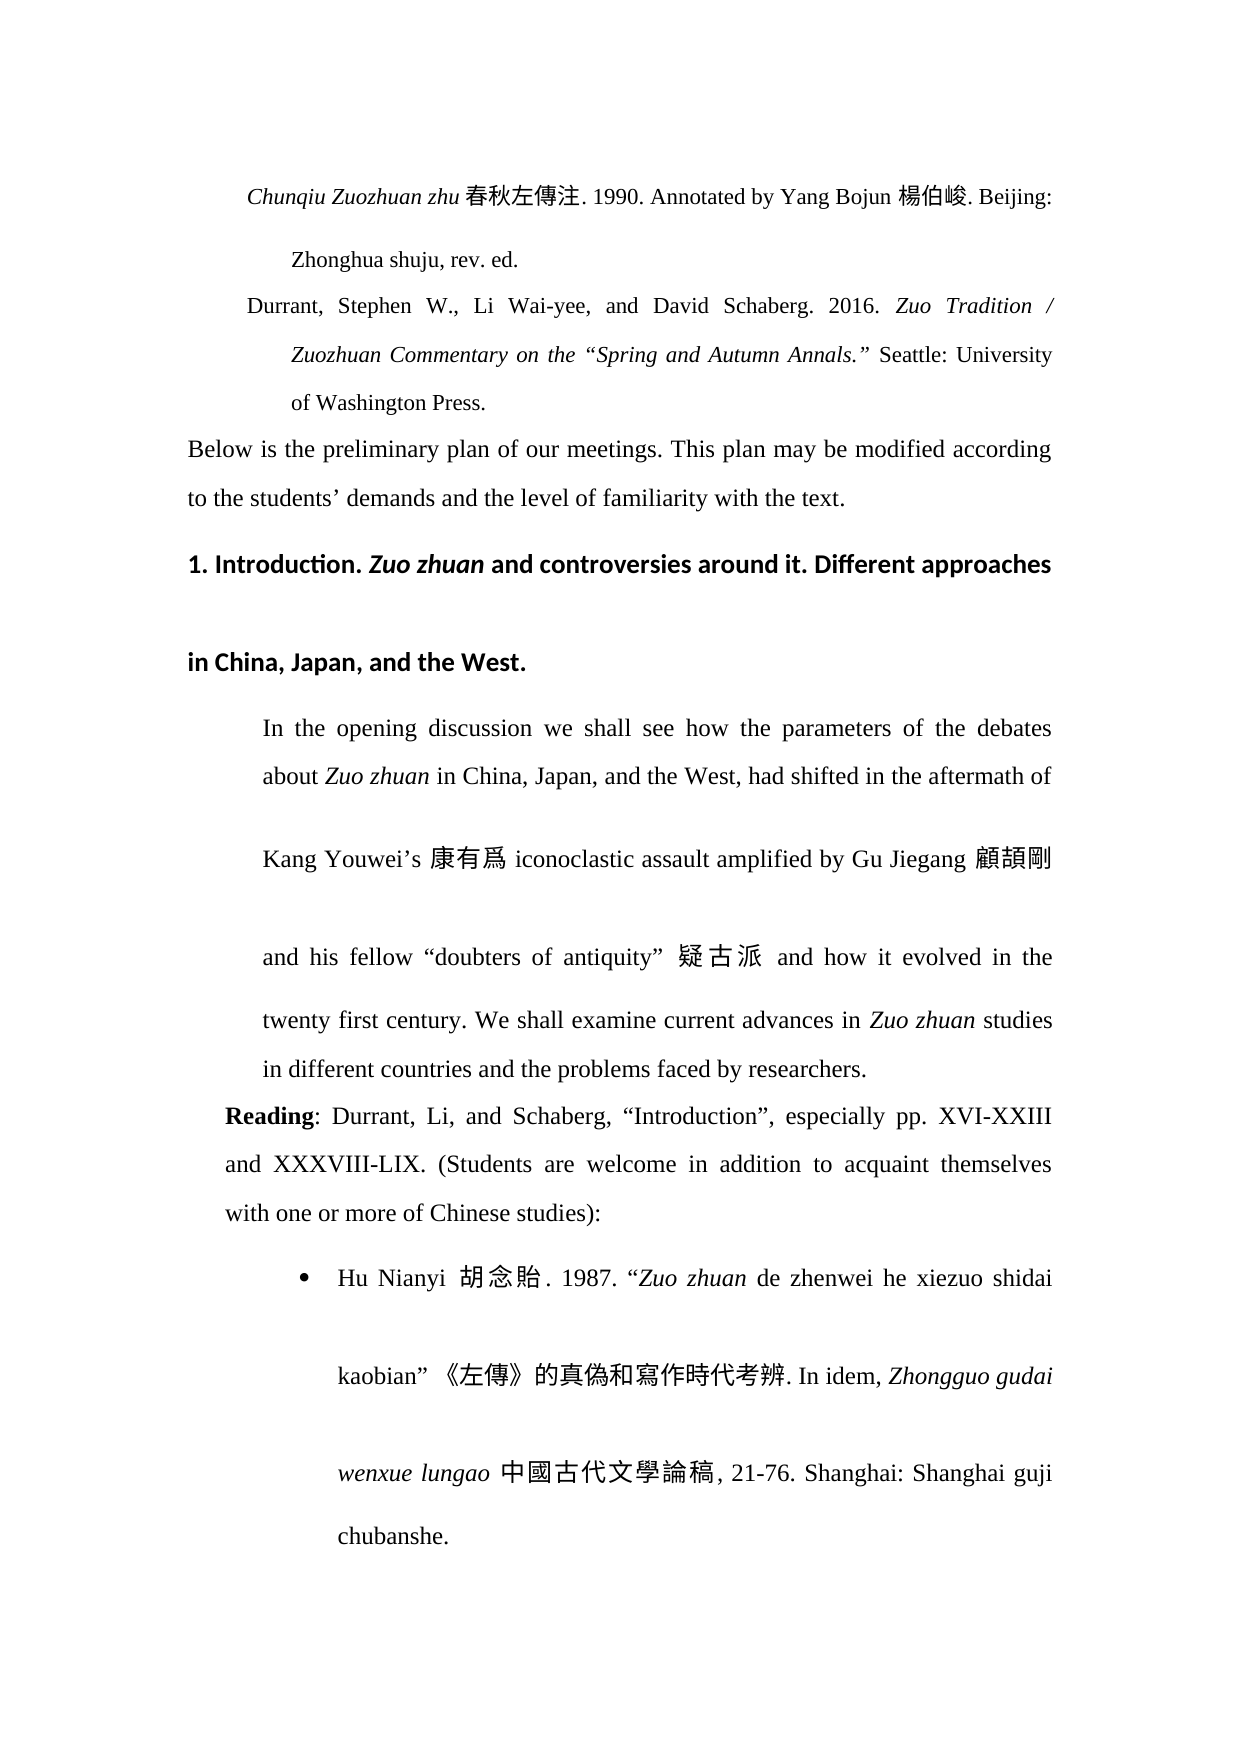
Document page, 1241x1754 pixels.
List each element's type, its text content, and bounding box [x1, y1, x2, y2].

text In the opening discussion we shall see how the parameters of the debates about Zuo zhuan in China, Japan, and the West, had shifted in the aftermath of Kang Youwei’s 康有爲 iconoclastic assault amplified by Gu Jiegang 顧頡剛 and his fellow “doubters of antiquity” 疑古派 and how it evolved in the twenty first century. We shall examine current advances in Zuo zhuan studies in different countries and the problems faced by researchers. [262, 711, 1053, 1084]
text Chunqiu Zuozhuan zhu 春秋左傳注. 1990. Annotated by Yang Bojun 楊伯峻. Beijing: Zhonghua shuju, rev. ed. [247, 162, 1053, 276]
text Durrant, Stephen W., Li Wai-yee, and David Schaberg. 2016. Zuo Tradition / Zuozhuan Commentary on the “Spring and Autumn Annals.” Seattle: University of Washington Press. [247, 289, 1053, 419]
text Reading: Durrant, Li, and Schaberg, “Introduction”, especially pp. XVI-XXIII and XXXVIII-LIX. (Students are welcome in addition to acquaint themselves with one or more of Chinese studies): [187, 1099, 1053, 1229]
text 1. Introduction. Zuo zhuan and controversies around it. Different approaches in China, Japan, and the West. [187, 532, 1053, 694]
list Hu Nianyi 胡念貽. 1987. “Zuo zhuan de zhenwei he xiezuo shidai kaobian” 《左傳》的真偽和寫作時代考辨. In idem, Zhongguo gudai wenxue lungao 中國古代文學論稿, 21-76. Shanghai: Shanghai guji chubanshe. [300, 1243, 1053, 1552]
text Below is the preliminary plan of our meetings. This plan may be modified according to the students’ demands and the level of familiarity with the text. [187, 432, 1053, 513]
